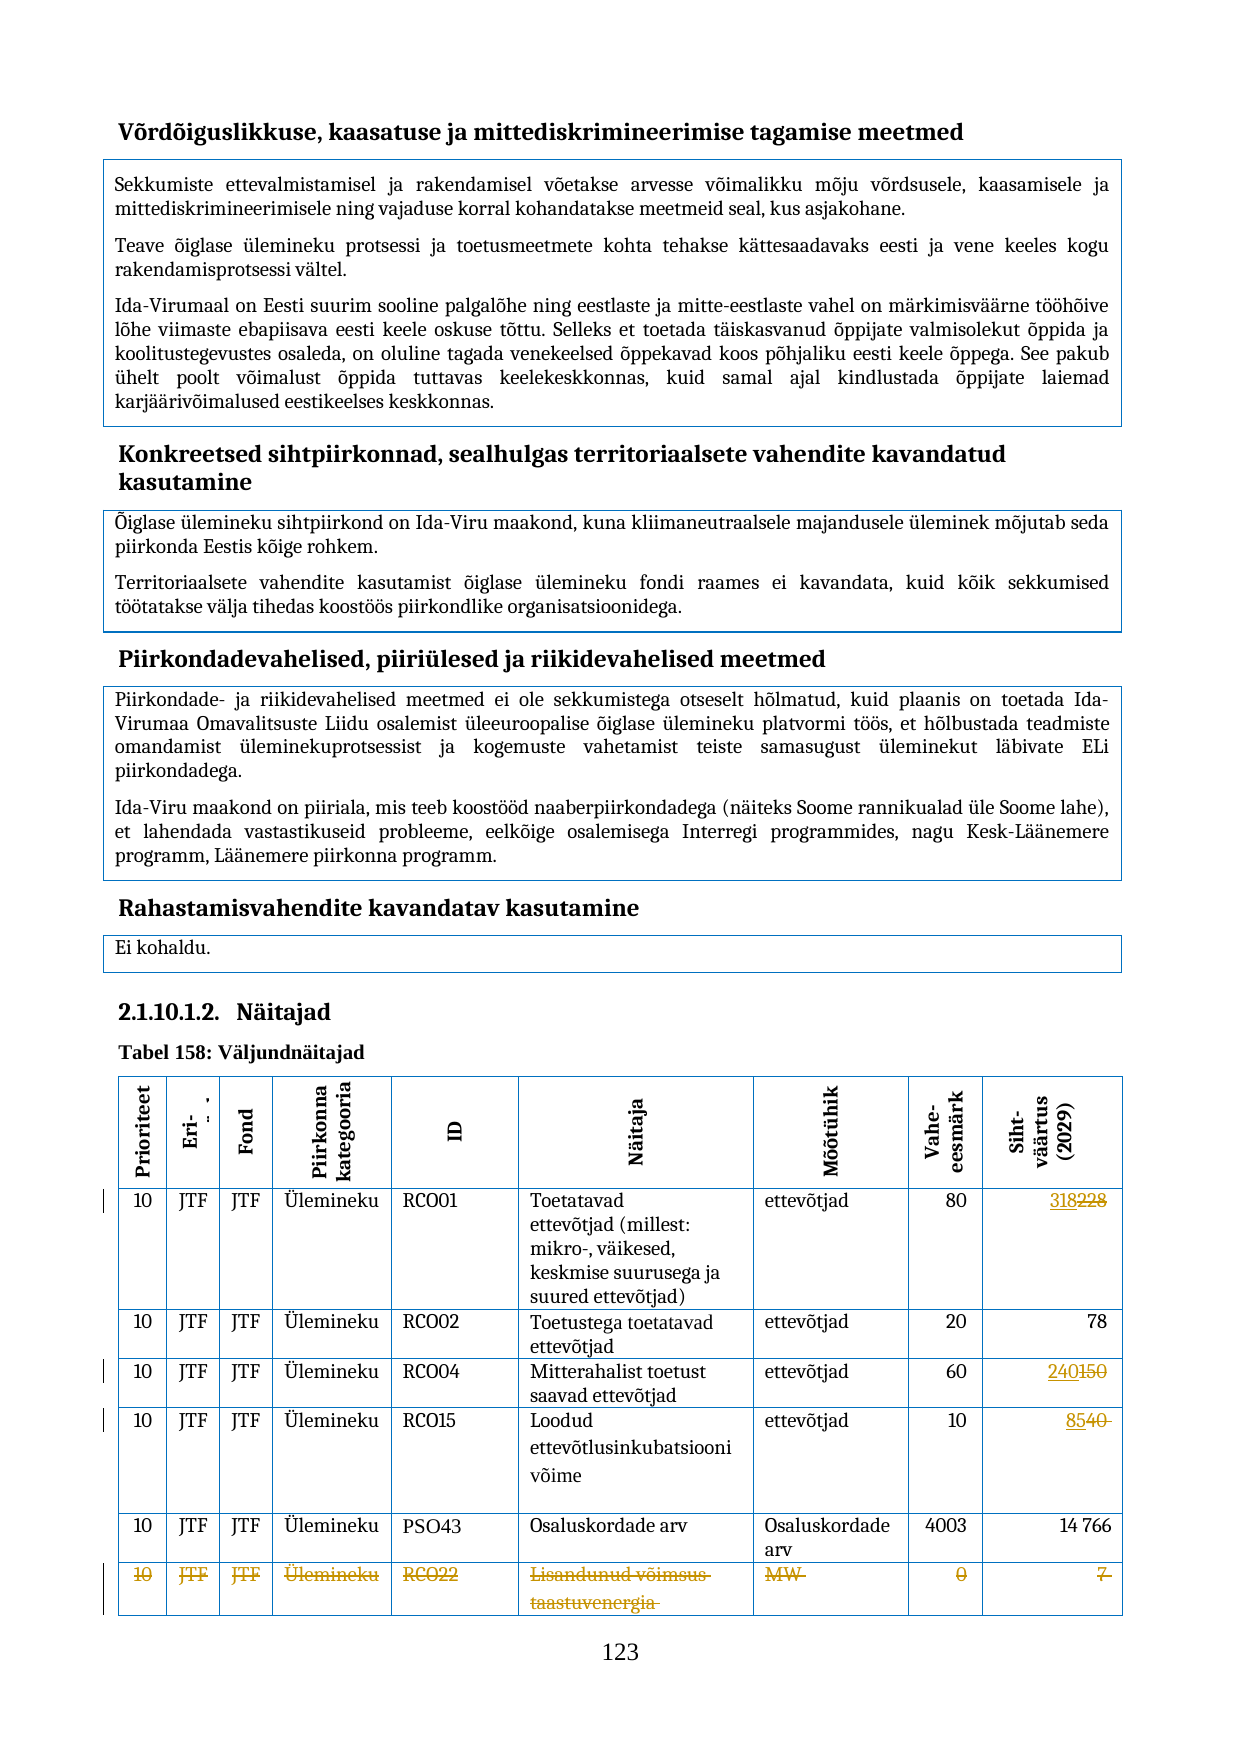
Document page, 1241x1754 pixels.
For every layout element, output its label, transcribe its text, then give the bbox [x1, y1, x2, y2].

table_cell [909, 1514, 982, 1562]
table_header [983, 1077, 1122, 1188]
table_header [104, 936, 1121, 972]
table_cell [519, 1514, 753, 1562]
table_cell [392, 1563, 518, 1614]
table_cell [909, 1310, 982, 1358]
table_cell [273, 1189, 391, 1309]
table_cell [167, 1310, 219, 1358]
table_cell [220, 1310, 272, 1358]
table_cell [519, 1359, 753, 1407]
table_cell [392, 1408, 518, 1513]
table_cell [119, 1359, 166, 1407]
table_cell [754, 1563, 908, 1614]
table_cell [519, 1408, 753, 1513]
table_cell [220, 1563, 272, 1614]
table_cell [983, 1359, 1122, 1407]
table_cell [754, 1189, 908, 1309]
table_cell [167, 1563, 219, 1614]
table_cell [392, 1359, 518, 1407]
text Tabel 158: Väljundnäitajad [118, 1039, 1122, 1064]
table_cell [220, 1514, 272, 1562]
text Konkreetsed sihtpiirkonnad, sealhulgas territoriaalsete vahendite kavandatud kasutamine [118, 439, 1122, 497]
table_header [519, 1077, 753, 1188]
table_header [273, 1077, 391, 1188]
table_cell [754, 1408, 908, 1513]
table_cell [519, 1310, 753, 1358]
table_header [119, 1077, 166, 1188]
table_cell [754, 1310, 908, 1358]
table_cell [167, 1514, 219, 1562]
subtitle Näitajad [118, 998, 1122, 1027]
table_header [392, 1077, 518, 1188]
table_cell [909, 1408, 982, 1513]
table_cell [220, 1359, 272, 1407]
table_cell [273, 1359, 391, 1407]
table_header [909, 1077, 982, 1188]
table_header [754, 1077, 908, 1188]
text Piirkondadevahelised, piiriülesed ja riikidevahelised meetmed [118, 645, 1122, 674]
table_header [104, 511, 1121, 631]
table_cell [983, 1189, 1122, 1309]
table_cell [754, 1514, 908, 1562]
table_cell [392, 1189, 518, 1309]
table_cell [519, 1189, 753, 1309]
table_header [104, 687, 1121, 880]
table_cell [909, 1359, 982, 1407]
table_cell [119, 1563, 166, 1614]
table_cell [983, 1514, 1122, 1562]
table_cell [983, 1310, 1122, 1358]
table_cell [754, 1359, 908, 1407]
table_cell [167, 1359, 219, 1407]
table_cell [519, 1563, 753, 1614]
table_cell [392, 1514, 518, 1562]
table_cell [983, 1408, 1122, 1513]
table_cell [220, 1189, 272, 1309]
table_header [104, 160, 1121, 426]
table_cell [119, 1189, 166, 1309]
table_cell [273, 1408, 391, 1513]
text Võrdõiguslikkuse, kaasatuse ja mittediskrimineerimise tagamise meetmed [118, 118, 1122, 147]
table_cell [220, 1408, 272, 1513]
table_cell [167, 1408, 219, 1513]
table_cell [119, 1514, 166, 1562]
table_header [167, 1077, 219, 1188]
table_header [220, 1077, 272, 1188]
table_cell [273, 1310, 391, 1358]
text Rahastamisvahendite kavandatav kasutamine [118, 893, 1122, 922]
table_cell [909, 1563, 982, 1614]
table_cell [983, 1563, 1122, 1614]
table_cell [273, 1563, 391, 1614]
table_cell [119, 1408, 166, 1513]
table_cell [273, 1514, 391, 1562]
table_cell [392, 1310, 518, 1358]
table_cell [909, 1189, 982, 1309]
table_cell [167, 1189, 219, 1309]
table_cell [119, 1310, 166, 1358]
